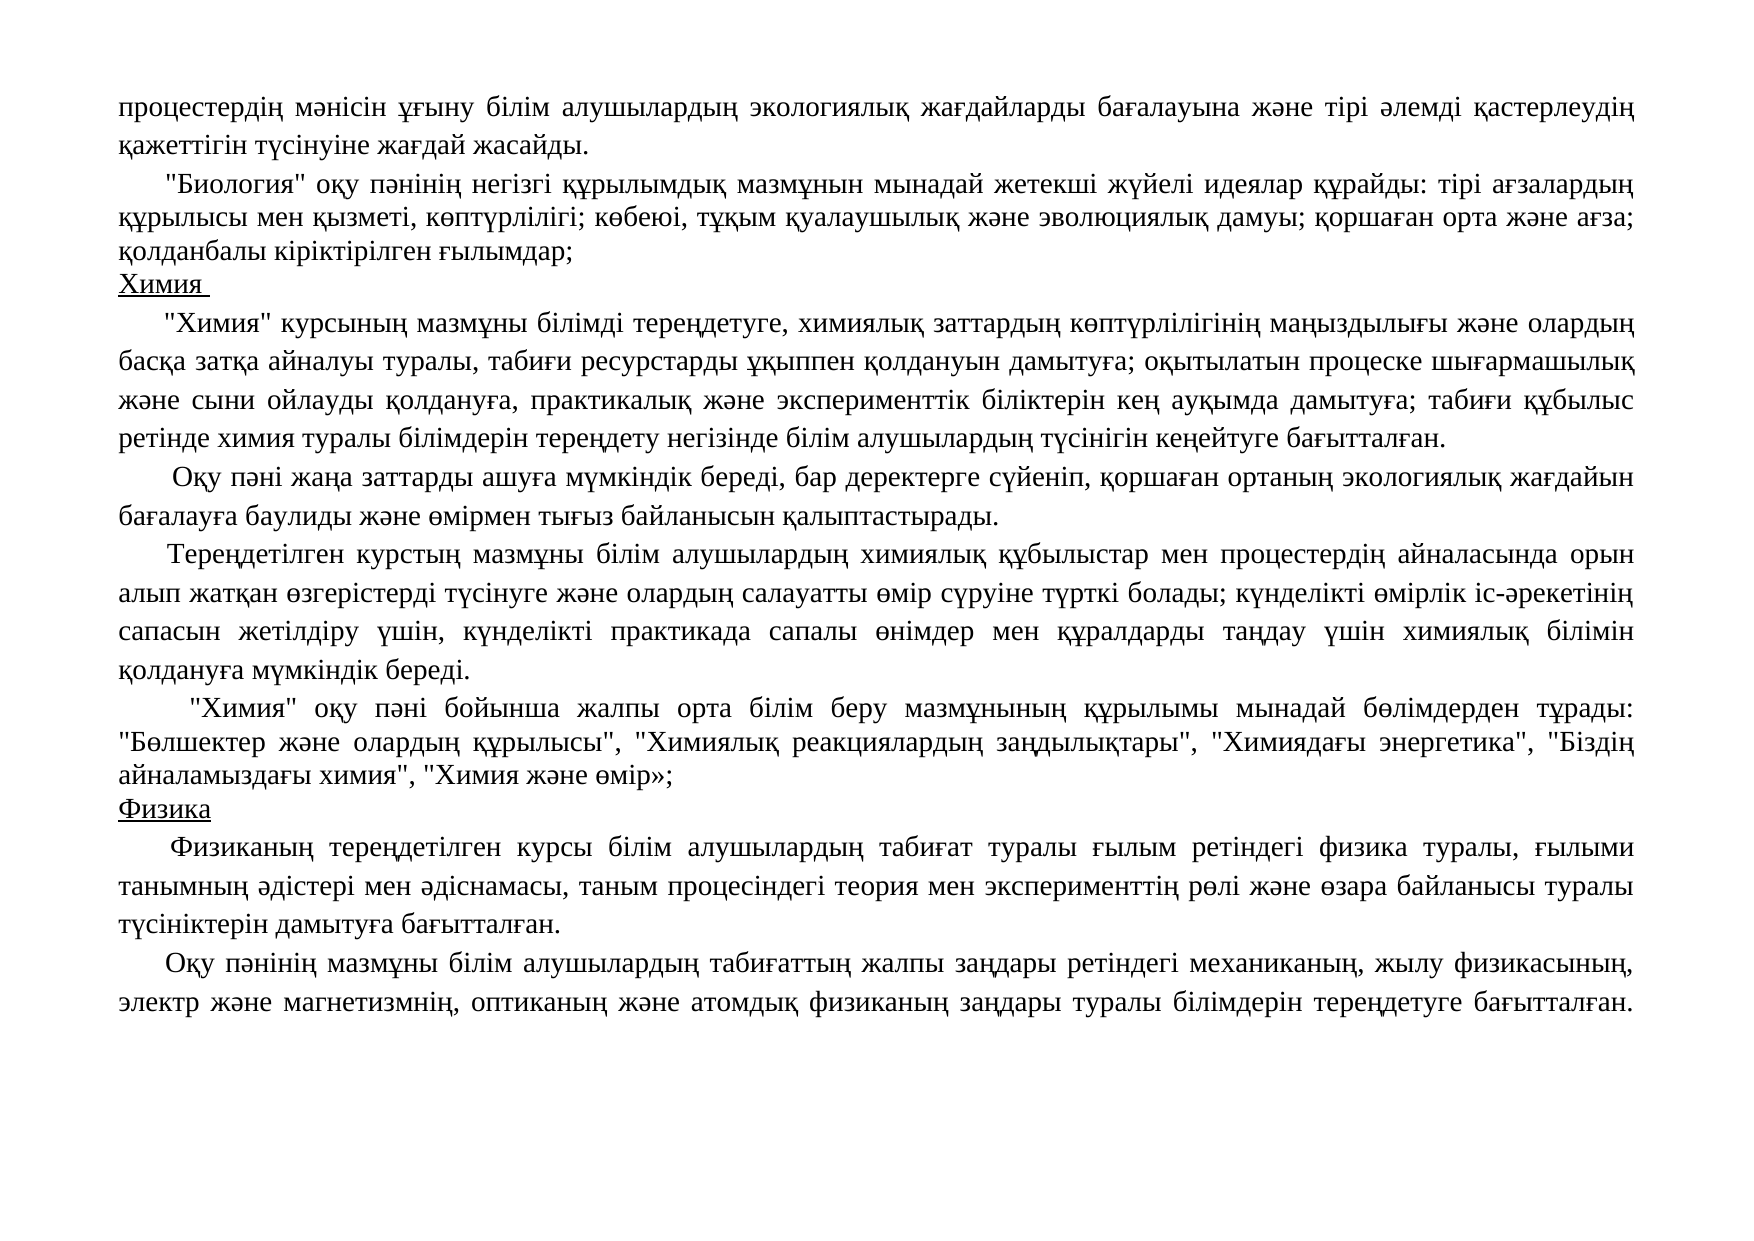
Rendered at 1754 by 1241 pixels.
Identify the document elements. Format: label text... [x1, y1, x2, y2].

text Химия [118, 266, 1636, 300]
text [118, 89, 1636, 161]
text Физиканың тереңдетілген курсы білім алушылардың табиғат туралы ғылым ретіндегі физика туралы, ғылыми танымның әдістері мен әдіснамасы, таным процесіндегі теория мен эксперименттің рөлі және өзара байланысы туралы түсініктерін дамытуға бағытталған. [118, 829, 1636, 940]
text Оқу пәні жаңа заттарды ашуға мүмкіндік береді, бар деректерге сүйеніп, қоршаған ортаның экологиялық жағдайын бағалауға баулиды және өмірмен тығыз байланысын қалыптастырады. [118, 459, 1636, 531]
text Тереңдетілген курстың мазмұны білім алушылардың химиялық құбылыстар мен процестердің айналасында орын алып жатқан өзгерістерді түсінуге және олардың салауатты өмір сүруіне түрткі болады; күнделікті өмірлік іс-әрекетінің сапасын жетілдіру үшін, күнделікті практикада сапалы өнімдер мен құралдарды таңдау үшін химиялық білімін қолдануға мүмкіндік береді. [118, 536, 1636, 685]
text "Биология" оқу пәнінің негізгі құрылымдық мазмұнын мынадай жетекші жүйелі идеялар құрайды: тірі ағзалардың құрылысы мен қызметі, көптүрлілігі; көбеюі, тұқым қуалаушылық және эволюциялық дамуы; қоршаған орта және ағза; қолданбалы кіріктірілген ғылымдар; [118, 166, 1636, 266]
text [118, 945, 1636, 1017]
text "Химия" курсының мазмұны білімді тереңдетуге, химиялық заттардың көптүрлілігінің маңыздылығы және олардың басқа затқа айналуы туралы, табиғи ресурстарды ұқыппен қолдануын дамытуға; оқытылатын процеске шығармашылық және сыни ойлауды қолдануға, практикалық және эксперименттік біліктерін кең ауқымда дамытуға; табиғи құбылыс ретінде химия туралы білімдерін тереңдету негізінде білім алушылардың түсінігін кеңейтуге бағытталған. [118, 305, 1636, 454]
text "Химия" оқу пәні бойынша жалпы орта білім беру мазмұнының құрылымы мынадай бөлімдерден тұрады: "Бөлшектер және олардың құрылысы", "Химиялық реакциялардың заңдылықтары", "Химиядағы энергетика", "Біздің айналамыздағы химия", "Химия және өмір»; [118, 690, 1636, 791]
text Физика [118, 791, 1636, 824]
